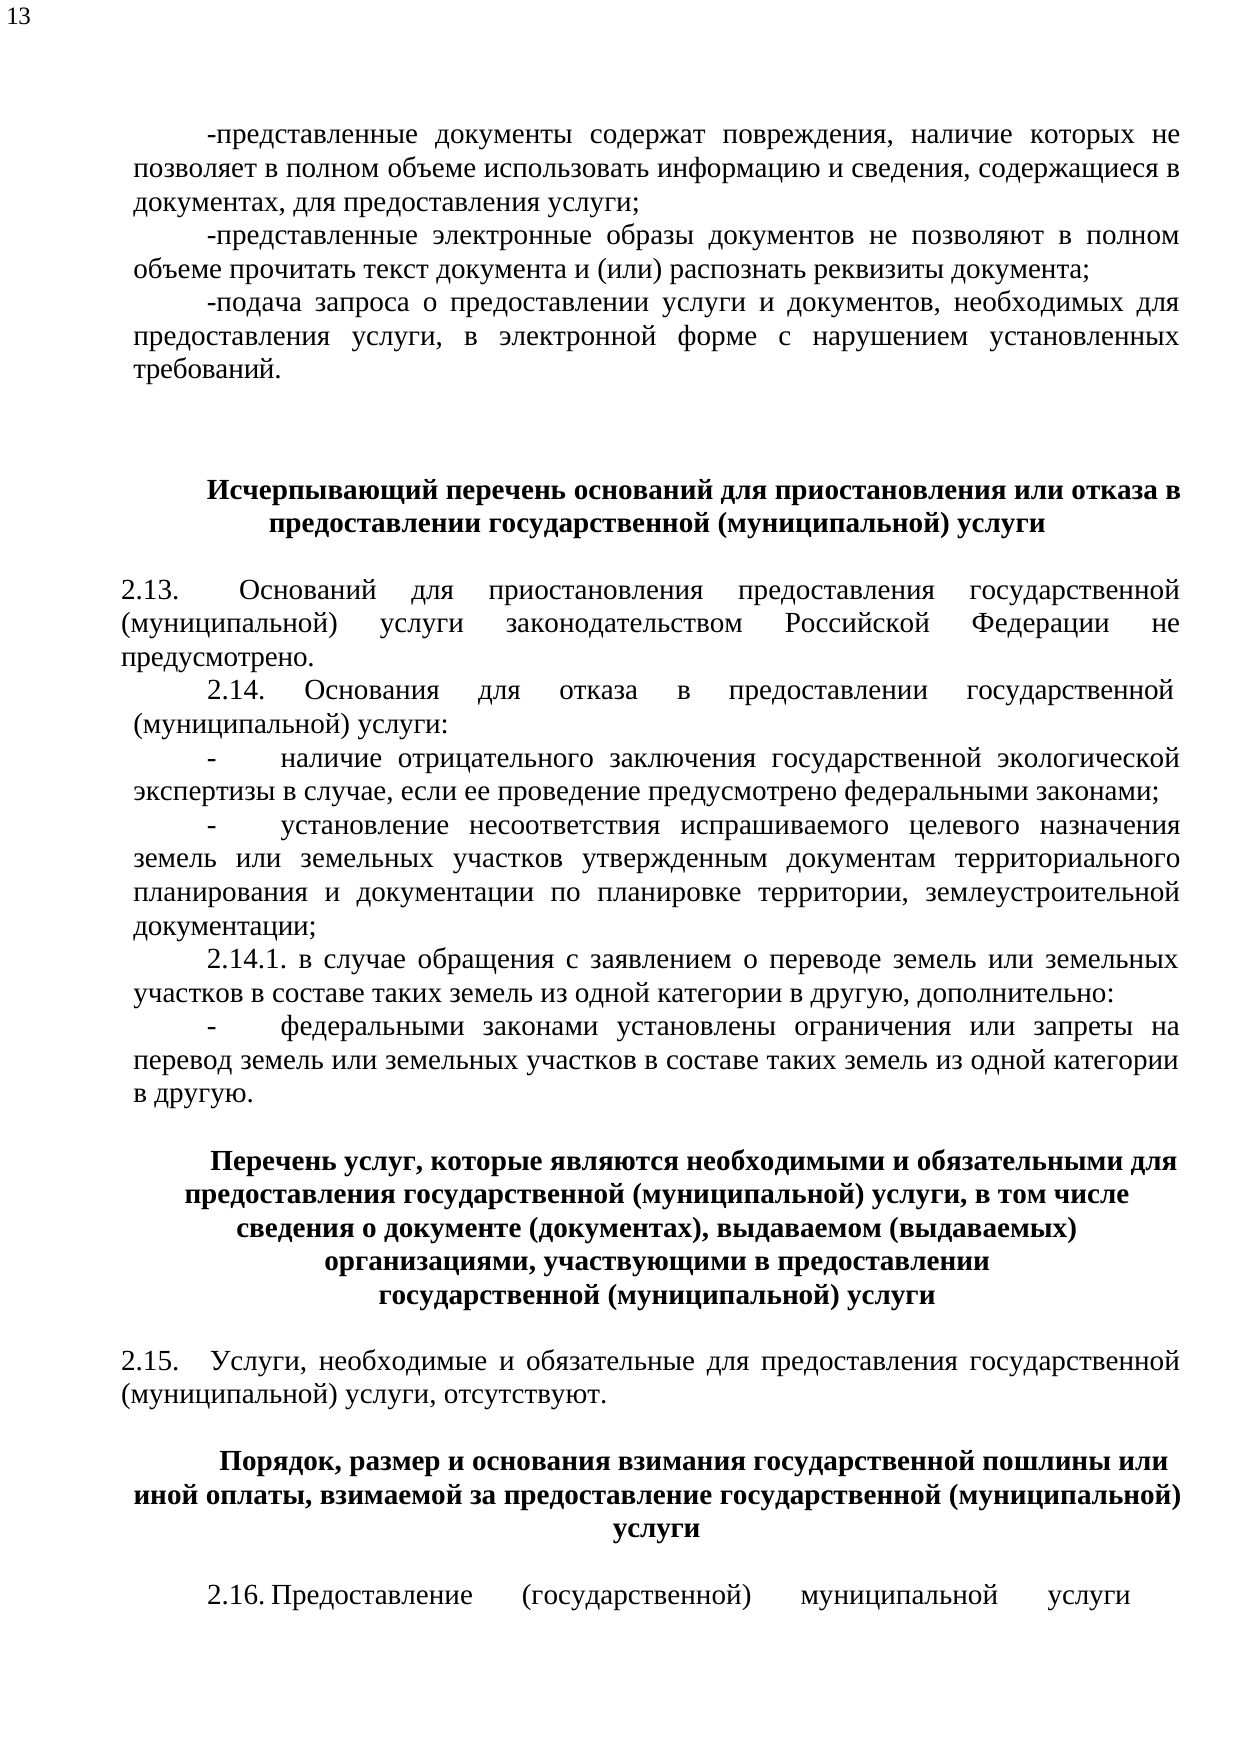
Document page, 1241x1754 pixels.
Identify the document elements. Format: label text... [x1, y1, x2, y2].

list Услуги, необходимые и обязательные для предоставления государственной (муниципальной) услуги, отсутствуют. [121, 1343, 1181, 1410]
subtitle Перечень услуг, которые являются необходимыми и обязательными для предоставления государственной (муниципальной) услуги, в том числе [184, 1143, 1192, 1210]
subtitle Исчерпывающий перечень оснований для приостановления или отказа в предоставлении государственной (муниципальной) услуги [207, 472, 1192, 539]
list наличие отрицательного заключения государственной экологической экспертизы в случае, если ее проведение предусмотрено федеральными законами; [133, 740, 1180, 807]
list Оснований для приостановления предоставления государственной (муниципальной) услуги законодательством Российской Федерации не предусмотрено. [121, 572, 1181, 673]
text (муниципальной) услуги: [133, 706, 1192, 740]
list установление несоответствия испрашиваемого целевого назначения земель или земельных участков утвержденным документам территориального планирования и документации по планировке территории, землеустроительной документации; [133, 807, 1181, 941]
list федеральными законами установлены ограничения или запреты на перевод земель или земельных участков в составе таких земель из одной категории в другую. [133, 1008, 1181, 1109]
list в случае обращения с заявлением о переводе земель или земельных участков в составе таких земель из одной категории в другую, дополнительно: [133, 941, 1180, 1008]
text услуги [613, 1511, 1192, 1544]
text -представленные документы содержат повреждения, наличие которых не позволяет в полном объеме использовать информацию и сведения, содержащиеся в документах, для предоставления услуги; [133, 117, 1181, 217]
text -подача запроса о предоставлении услуги и документов, необходимых для предоставления услуги, в электронной форме с нарушением установленных требований. [133, 284, 1180, 385]
list Предоставление (государственной) муниципальной услуги [207, 1577, 1192, 1610]
subtitle Порядок, размер и основания взимания государственной пошлины или иной оплаты, взимаемой за предоставление государственной (муниципальной) [133, 1443, 1192, 1511]
text сведения о документе (документах), выдаваемом (выдаваемых) организациями, участвующими в предоставлении государственной (муниципальной) услуги [209, 1210, 1104, 1310]
list Основания для отказа в предоставлении государственной [207, 673, 1192, 706]
text -представленные электронные образы документов не позволяют в полном объеме прочитать текст документа и (или) распознать реквизиты документа; [133, 217, 1180, 284]
